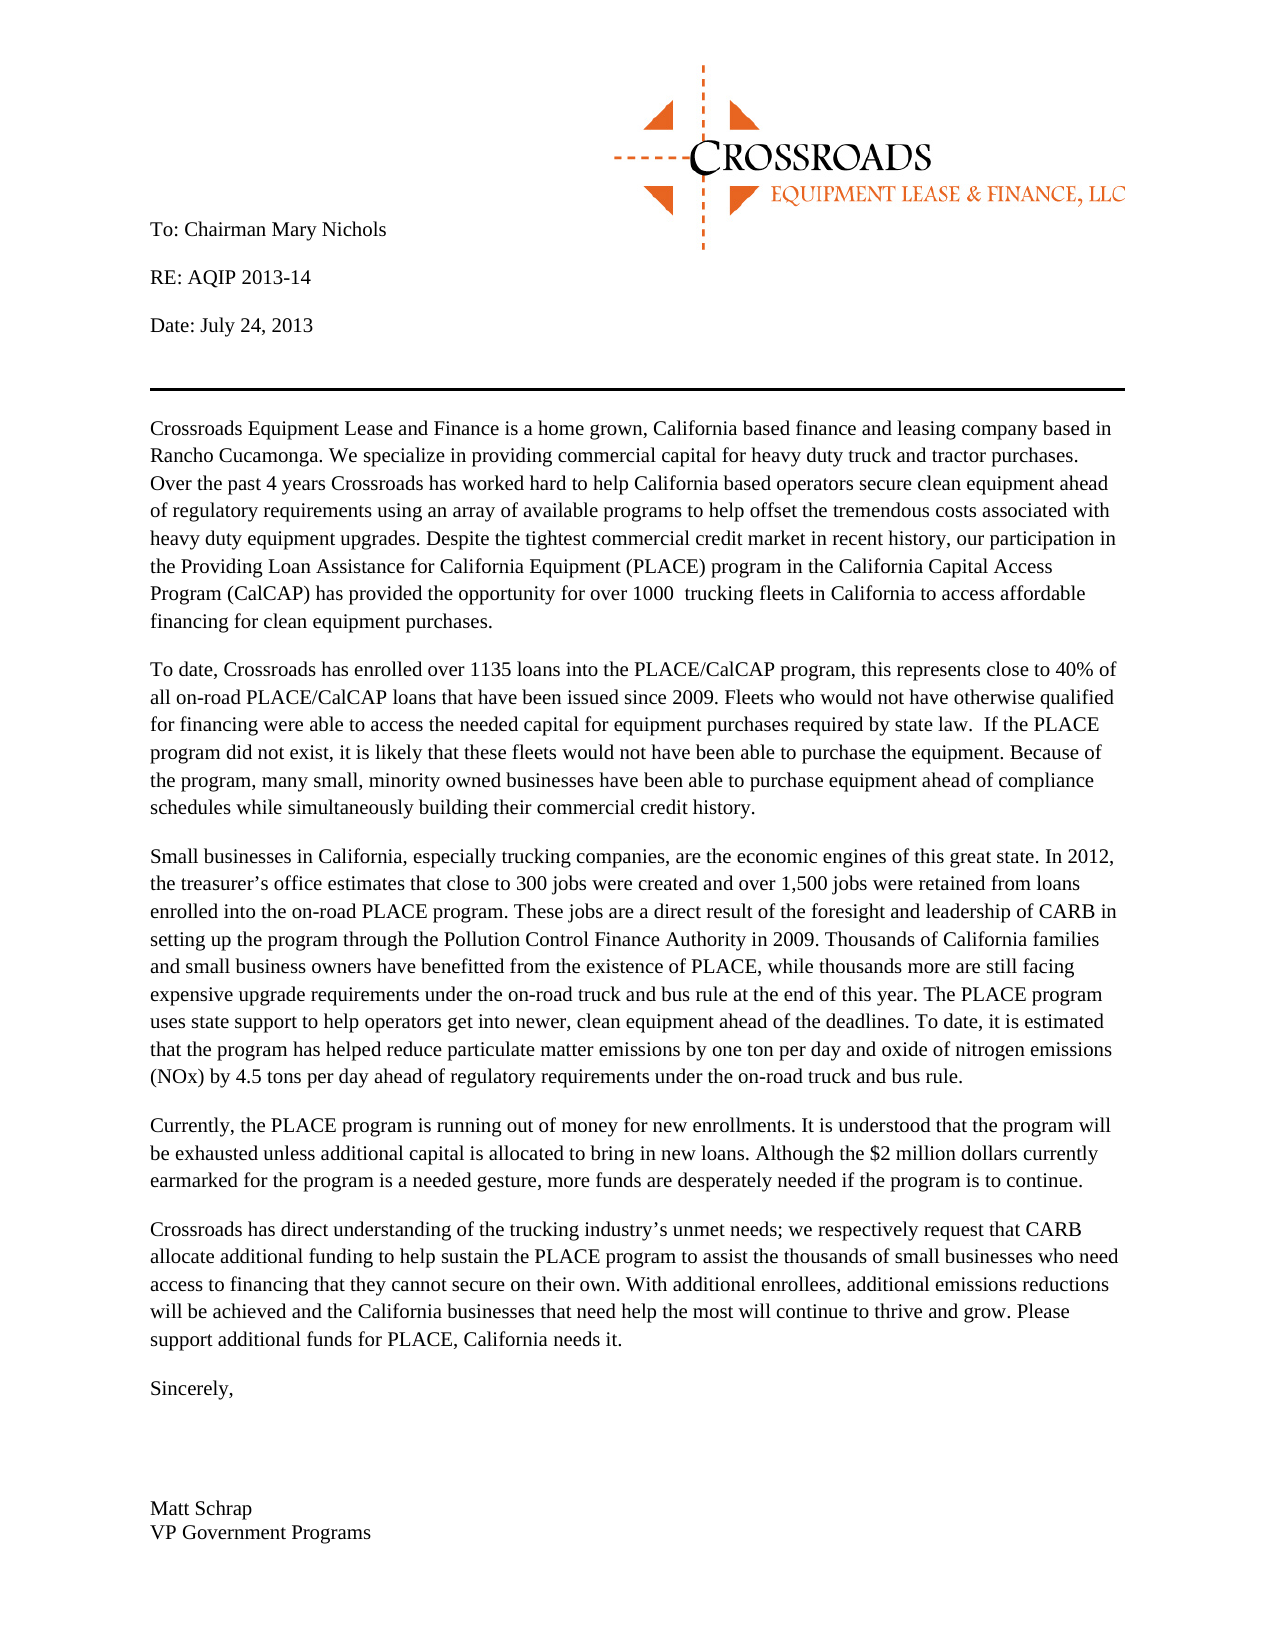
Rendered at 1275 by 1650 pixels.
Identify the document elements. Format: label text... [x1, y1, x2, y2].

text RE: AQIP 2013-14 [150, 265, 1125, 289]
text Small businesses in California, especially trucking companies, are the economic engines of this great state. In 2012, the treasurer’s office estimates that close to 300 jobs were created and over 1,500 jobs were retained from loans enrolled into the on-road PLACE program. These jobs are a direct result of the foresight and leadership of CARB in setting up the program through the Pollution Control Finance Authority in 2009. Thousands of California families and small business owners have benefitted from the existence of PLACE, while thousands more are still facing expensive upgrade requirements under the on-road truck and bus rule at the end of this year. The PLACE program uses state support to help operators get into newer, clean equipment ahead of the deadlines. To date, it is estimated that the program has helped reduce particulate matter emissions by one ton per day and oxide of nitrogen emissions (NOx) by 4.5 tons per day ahead of regulatory requirements under the on-road truck and bus rule. [150, 844, 1125, 1088]
text Crossroads Equipment Lease and Finance is a home grown, California based finance and leasing company based in Rancho Cucamonga. We specialize in providing commercial capital for heavy duty truck and tractor purchases. Over the past 4 years Crossroads has worked hard to help California based operators secure clean equipment ahead of regulatory requirements using an array of available programs to help offset the tremendous costs associated with heavy duty equipment upgrades. Despite the tightest commercial credit market in recent history, our participation in the Providing Loan Assistance for California Equipment (PLACE) program in the California Capital Access Program (CalCAP) has provided the opportunity for over 1000 trucking fleets in California to access affordable financing for clean equipment purchases. [150, 416, 1125, 633]
text To: Chairman Mary Nichols [150, 217, 1125, 241]
text Currently, the PLACE program is running out of money for new enrollments. It is understood that the program will be exhausted unless additional capital is allocated to bring in new loans. Although the $2 million dollars currently earmarked for the program is a needed gesture, more funds are desperately needed if the program is to continue. [150, 1113, 1125, 1192]
text Crossroads has direct understanding of the trucking industry’s unmet needs; we respectively request that CARB allocate additional funding to help sustain the PLACE program to assist the thousands of small businesses who need access to financing that they cannot secure on their own. With additional enrollees, additional emissions reductions will be achieved and the California businesses that need help the most will continue to thrive and grow. Please support additional funds for PLACE, California needs it. [150, 1217, 1125, 1351]
picture [614, 65, 1125, 217]
text To date, Crossroads has enrolled over 1135 loans into the PLACE/CalCAP program, this represents close to 40% of all on-road PLACE/CalCAP loans that have been issued since 2009. Fleets who would not have otherwise qualified for financing were able to access the needed capital for equipment purchases required by state law. If the PLACE program did not exist, it is likely that these fleets would not have been able to purchase the equipment. Because of the program, many small, minority owned businesses have been able to purchase equipment ahead of compliance schedules while simultaneously building their commercial credit history. [150, 657, 1125, 819]
text Matt Schrap [150, 1496, 1125, 1520]
text Date: July 24, 2013 [150, 313, 1125, 337]
text Sincerely, [150, 1375, 1125, 1399]
picture [614, 241, 1125, 250]
text VP Government Programs [150, 1520, 1125, 1544]
